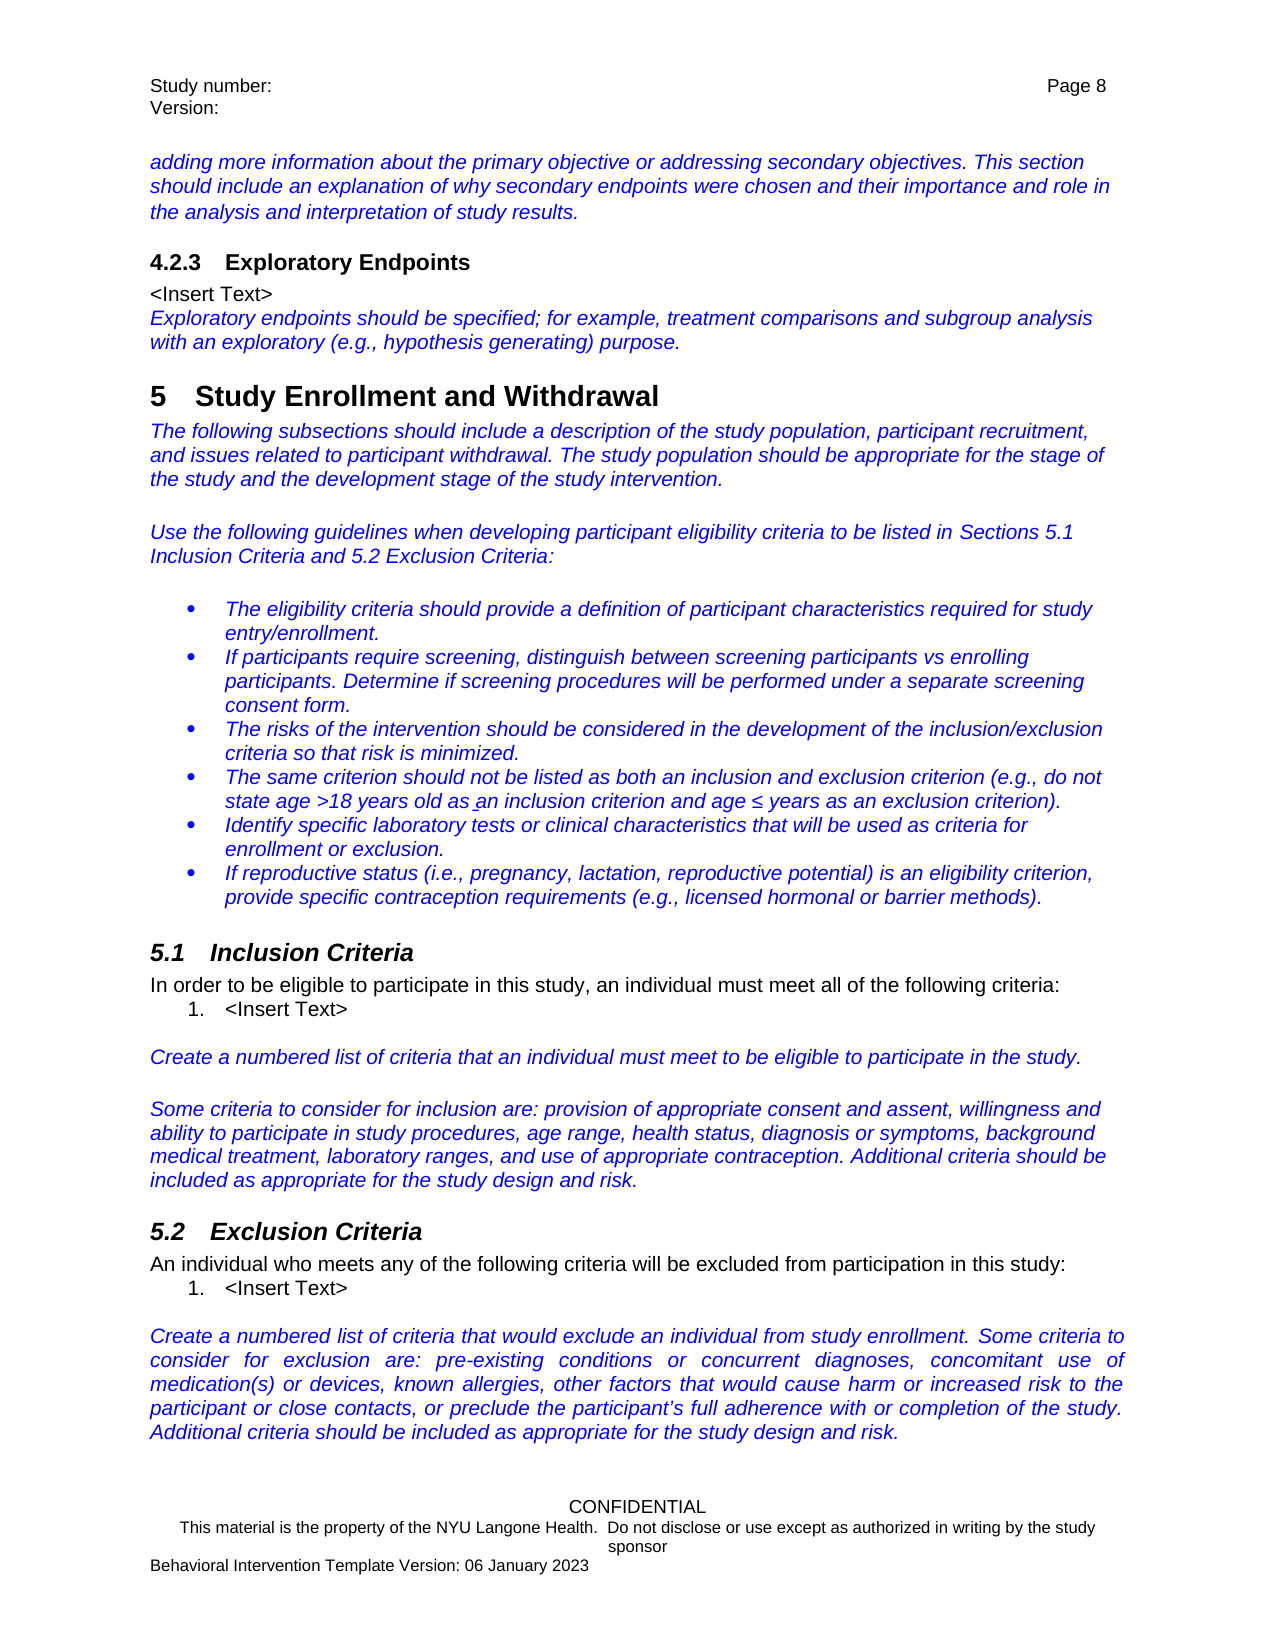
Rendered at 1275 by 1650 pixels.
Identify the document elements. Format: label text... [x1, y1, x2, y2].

list <Insert Text> [187, 1276, 1125, 1300]
text Exploratory endpoints should be specified; for example, treatment comparisons and subgroup analysis with an exploratory (e.g., hypothesis generating) purpose. [150, 306, 1125, 354]
list The risks of the intervention should be considered in the development of the inclusion/exclusion criteria so that risk is minimized. [187, 717, 1125, 765]
subtitle Inclusion Criteria [150, 938, 1125, 967]
text Create a numbered list of criteria that would exclude an individual from study enrollment. Some criteria to consider for exclusion are: pre-existing conditions or concurrent diagnoses, concomitant use of medication(s) or devices, known allergies, other factors that would cause harm or increased risk to the participant or close contacts, or preclude the participant’s full adherence with or completion of the study. Additional criteria should be included as appropriate for the study design and risk. [150, 1324, 1125, 1444]
list Identify specific laboratory tests or clinical characteristics that will be used as criteria for enrollment or exclusion. [187, 813, 1125, 861]
subtitle Exclusion Criteria [150, 1217, 1125, 1246]
subtitle Study Enrollment and Withdrawal [150, 379, 1125, 412]
text Some criteria to consider for inclusion are: provision of appropriate consent and assent, willingness and ability to participate in study procedures, age range, health status, diagnosis or symptoms, background medical treatment, laboratory ranges, and use of appropriate contraception. Additional criteria should be included as appropriate for the study design and risk. [150, 1096, 1125, 1192]
text <Insert Text> [150, 282, 1125, 306]
subtitle Exploratory Endpoints [150, 249, 1125, 276]
list If participants require screening, distinguish between screening participants vs enrolling participants. Determine if screening procedures will be performed under a separate screening consent form. [187, 645, 1125, 717]
text An individual who meets any of the following criteria will be excluded from participation in this study: [150, 1252, 1125, 1276]
list If reproductive status (i.e., pregnancy, lactation, reproductive potential) is an eligibility criterion, provide specific contraception requirements (e.g., licensed hormonal or barrier methods). [187, 861, 1125, 909]
list <Insert Text> [187, 997, 1125, 1021]
text Create a numbered list of criteria that an individual must meet to be eligible to participate in the study. [150, 1045, 1102, 1069]
text Use the following guidelines when developing participant eligibility criteria to be listed in Sections 5.1 Inclusion Criteria and 5.2 Exclusion Criteria: [150, 519, 1095, 567]
list The eligibility criteria should provide a definition of participant characteristics required for study entry/enrollment. [187, 597, 1125, 645]
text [150, 150, 1125, 224]
text In order to be eligible to participate in this study, an individual must meet all of the following criteria: [150, 973, 1125, 997]
text The following subsections should include a description of the study population, participant recruitment, and issues related to participant withdrawal. The study population should be appropriate for the stage of the study and the development stage of the study intervention. [150, 418, 1125, 490]
list The same criterion should not be listed as both an inclusion and exclusion criterion (e.g., do not state age >18 years old as ̠an inclusion criterion and age ≤ years as an exclusion criterion). [187, 765, 1125, 813]
